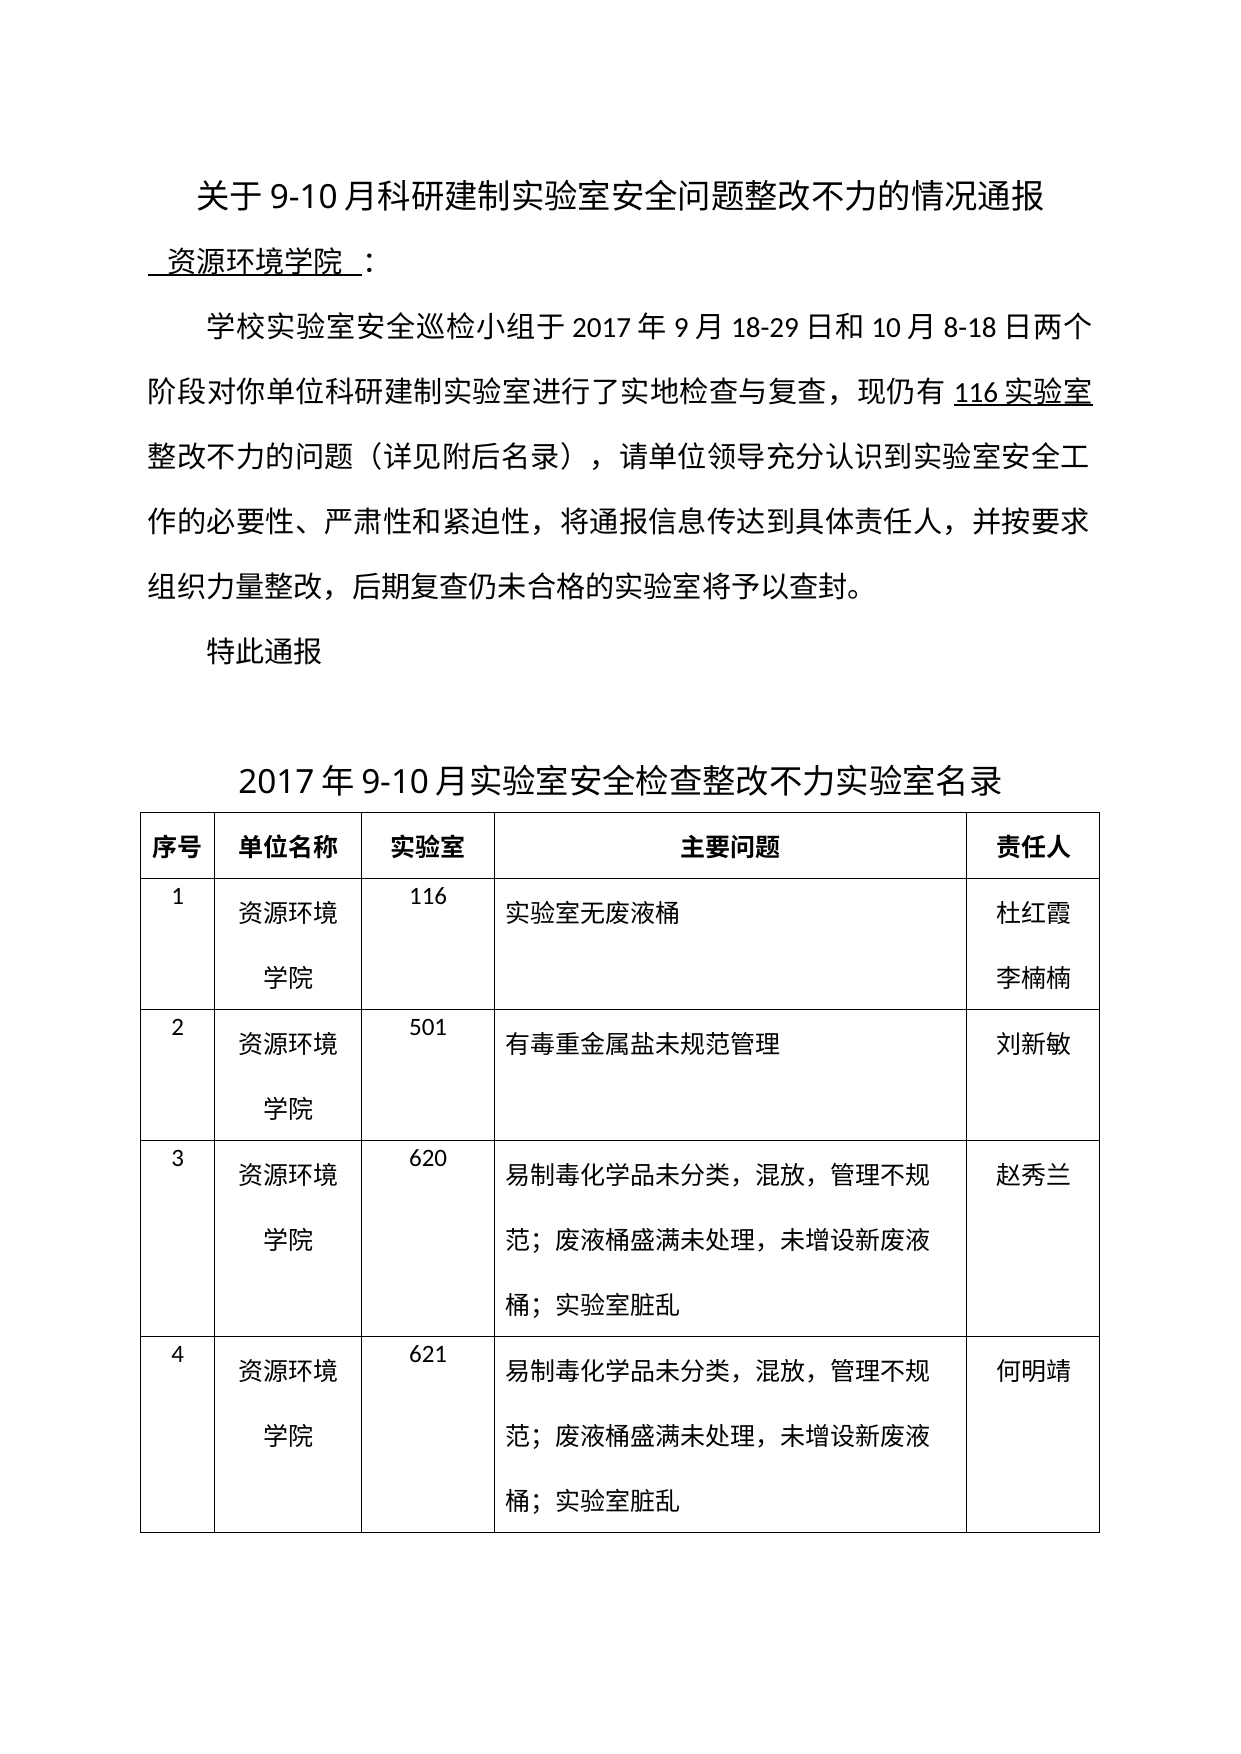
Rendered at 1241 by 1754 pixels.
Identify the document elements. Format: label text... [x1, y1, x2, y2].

text 关于9-10月科研建制实验室安全问题整改不力的情况通报 [148, 162, 1092, 227]
table_cell 116 [362, 879, 494, 1009]
table_cell 易制毒化学品未分类，混放，管理不规范；废液桶盛满未处理，未增设新废液桶；实验室脏乱 [495, 1141, 966, 1336]
table_cell 杜红霞 李楠楠 [967, 879, 1099, 1009]
table_cell 资源环境学院 [215, 1141, 361, 1336]
text 特此通报 [148, 617, 1092, 682]
table_cell 资源环境学院 [215, 1010, 361, 1140]
table_cell 刘新敏 [967, 1010, 1099, 1140]
table_header 单位名称 [215, 813, 361, 878]
text 学校实验室安全巡检小组于2017年9月18-29日和10月8-18日两个阶段对你单位科研建制实验室进行了实地检查与复查，现仍有116实验室整改不力的问题（详见附后名录），请单位领导充分认识到实验室安全工作的必要性、严肃性和紧迫性，将通报信息传达到具体责任人，并按要求组织力量整改，后期复查仍未合格的实验室将予以查封。 [148, 292, 1092, 617]
table_cell 501 [362, 1010, 494, 1140]
table_header 实验室 [362, 813, 494, 878]
table_header 序号 [141, 813, 214, 878]
table_cell 4 [141, 1337, 214, 1532]
table_header 责任人 [967, 813, 1099, 878]
table_cell 资源环境学院 [215, 879, 361, 1009]
table_cell 易制毒化学品未分类，混放，管理不规范；废液桶盛满未处理，未增设新废液桶；实验室脏乱 [495, 1337, 966, 1532]
table_header 主要问题 [495, 813, 966, 878]
table_cell 资源环境学院 [215, 1337, 361, 1532]
table_cell 1 [141, 879, 214, 1009]
table_cell 何明靖 [967, 1337, 1099, 1532]
table_cell 实验室无废液桶 [495, 879, 966, 1009]
table_cell 620 [362, 1141, 494, 1336]
table_cell 3 [141, 1141, 214, 1336]
table_cell 621 [362, 1337, 494, 1532]
text 资源环境学院 ： [148, 227, 1092, 292]
table_cell 有毒重金属盐未规范管理 [495, 1010, 966, 1140]
table_cell 2 [141, 1010, 214, 1140]
text 2017年9-10月实验室安全检查整改不力实验室名录 [148, 747, 1092, 812]
table_cell 赵秀兰 [967, 1141, 1099, 1336]
